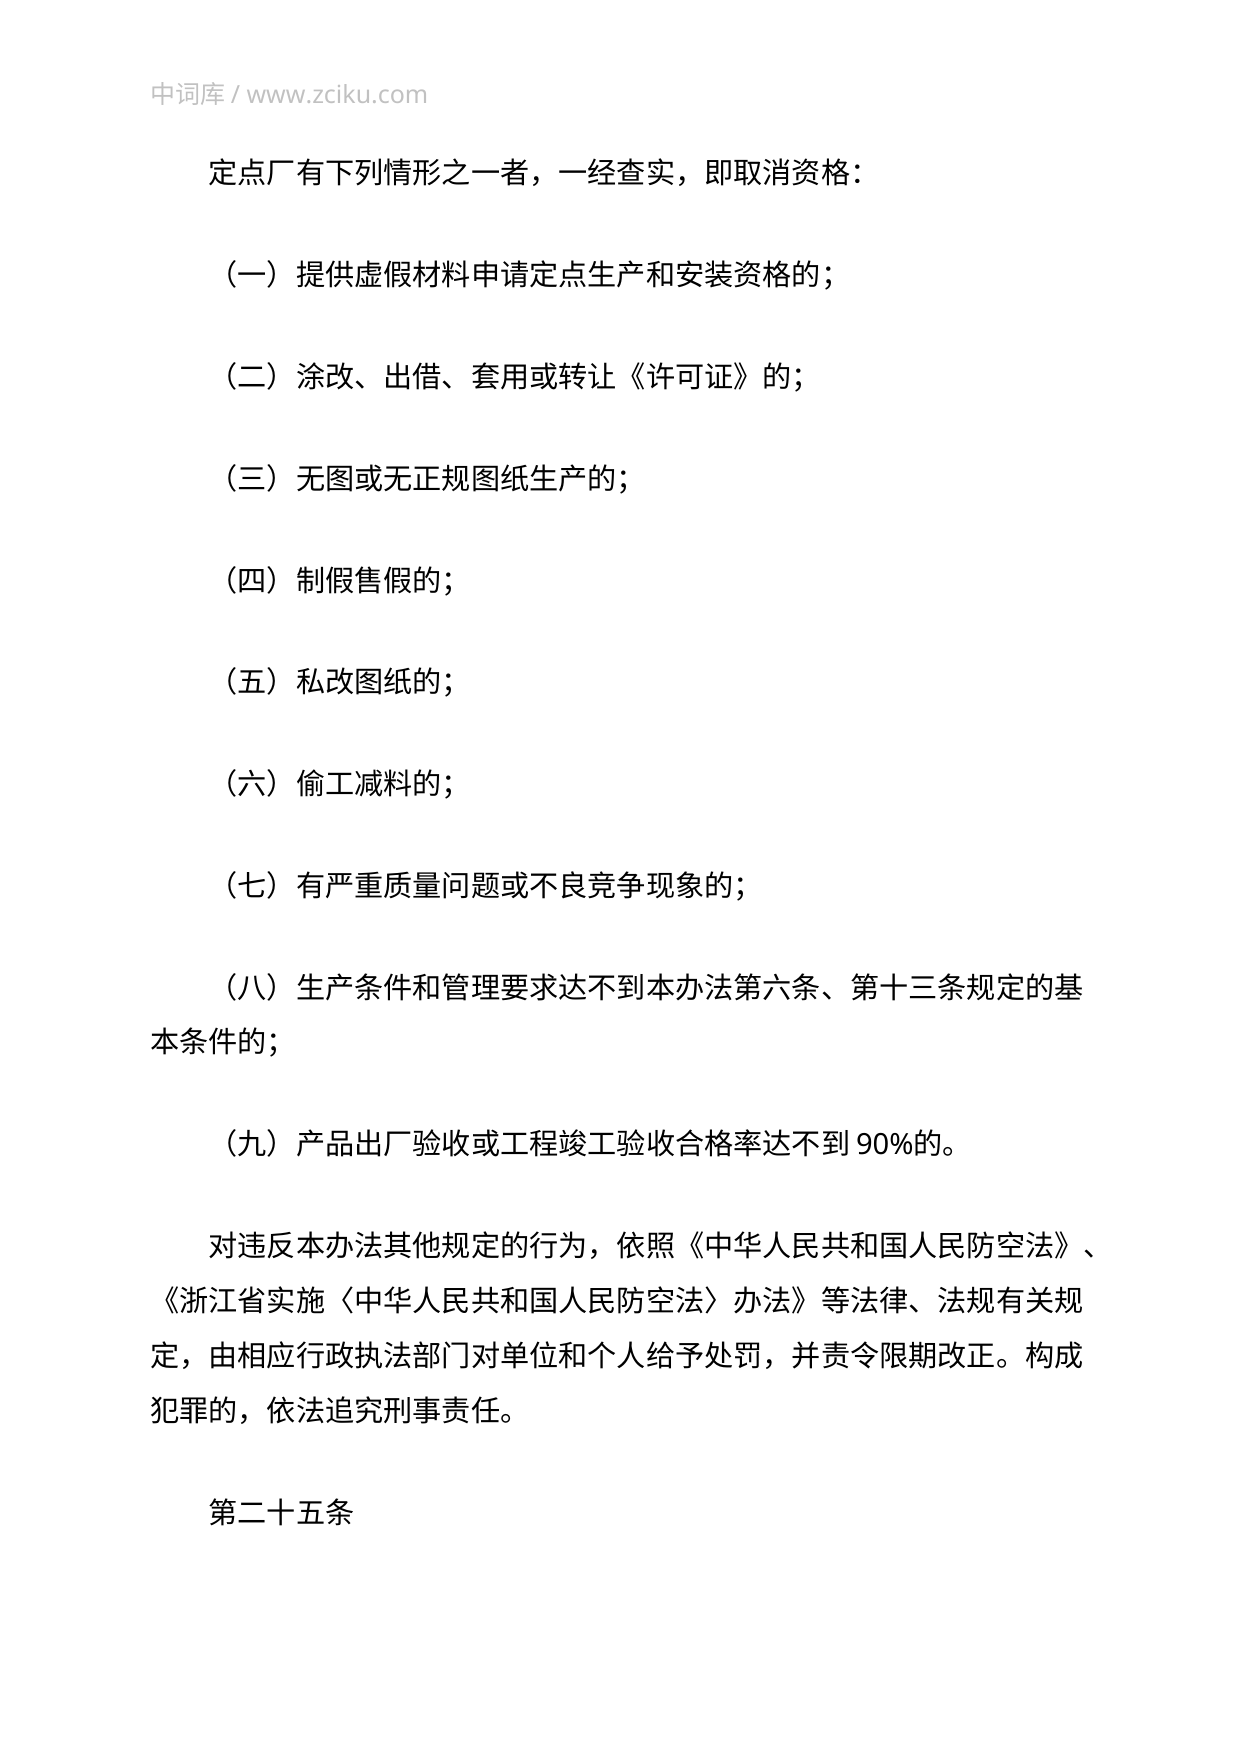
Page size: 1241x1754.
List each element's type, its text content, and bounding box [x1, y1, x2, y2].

text （五）私改图纸的； [150, 659, 1090, 701]
text （八）生产条件和管理要求达不到本办法第六条、第十三条规定的基本条件的； [150, 964, 1090, 1061]
text 定点厂有下列情形之一者，一经查实，即取消资格： [150, 150, 1090, 192]
text （九）产品出厂验收或工程竣工验收合格率达不到90%的。 [150, 1121, 1090, 1163]
text （二）涂改、出借、套用或转让《许可证》的； [150, 353, 1090, 396]
text （四）制假售假的； [150, 557, 1090, 599]
text （三）无图或无正规图纸生产的； [150, 455, 1090, 498]
text （一）提供虚假材料申请定点生产和安装资格的； [150, 252, 1090, 294]
text 对违反本办法其他规定的行为，依照《中华人民共和国人民防空法》、《浙江省实施〈中华人民共和国人民防空法〉办法》等法律、法规有关规定，由相应行政执法部门对单位和个人给予处罚，并责令限期改正。构成犯罪的，依法追究刑事责任。 [150, 1223, 1090, 1430]
text （七）有严重质量问题或不良竞争现象的； [150, 862, 1090, 905]
text 第二十五条 [150, 1489, 1090, 1532]
text （六）偷工减料的； [150, 761, 1090, 803]
